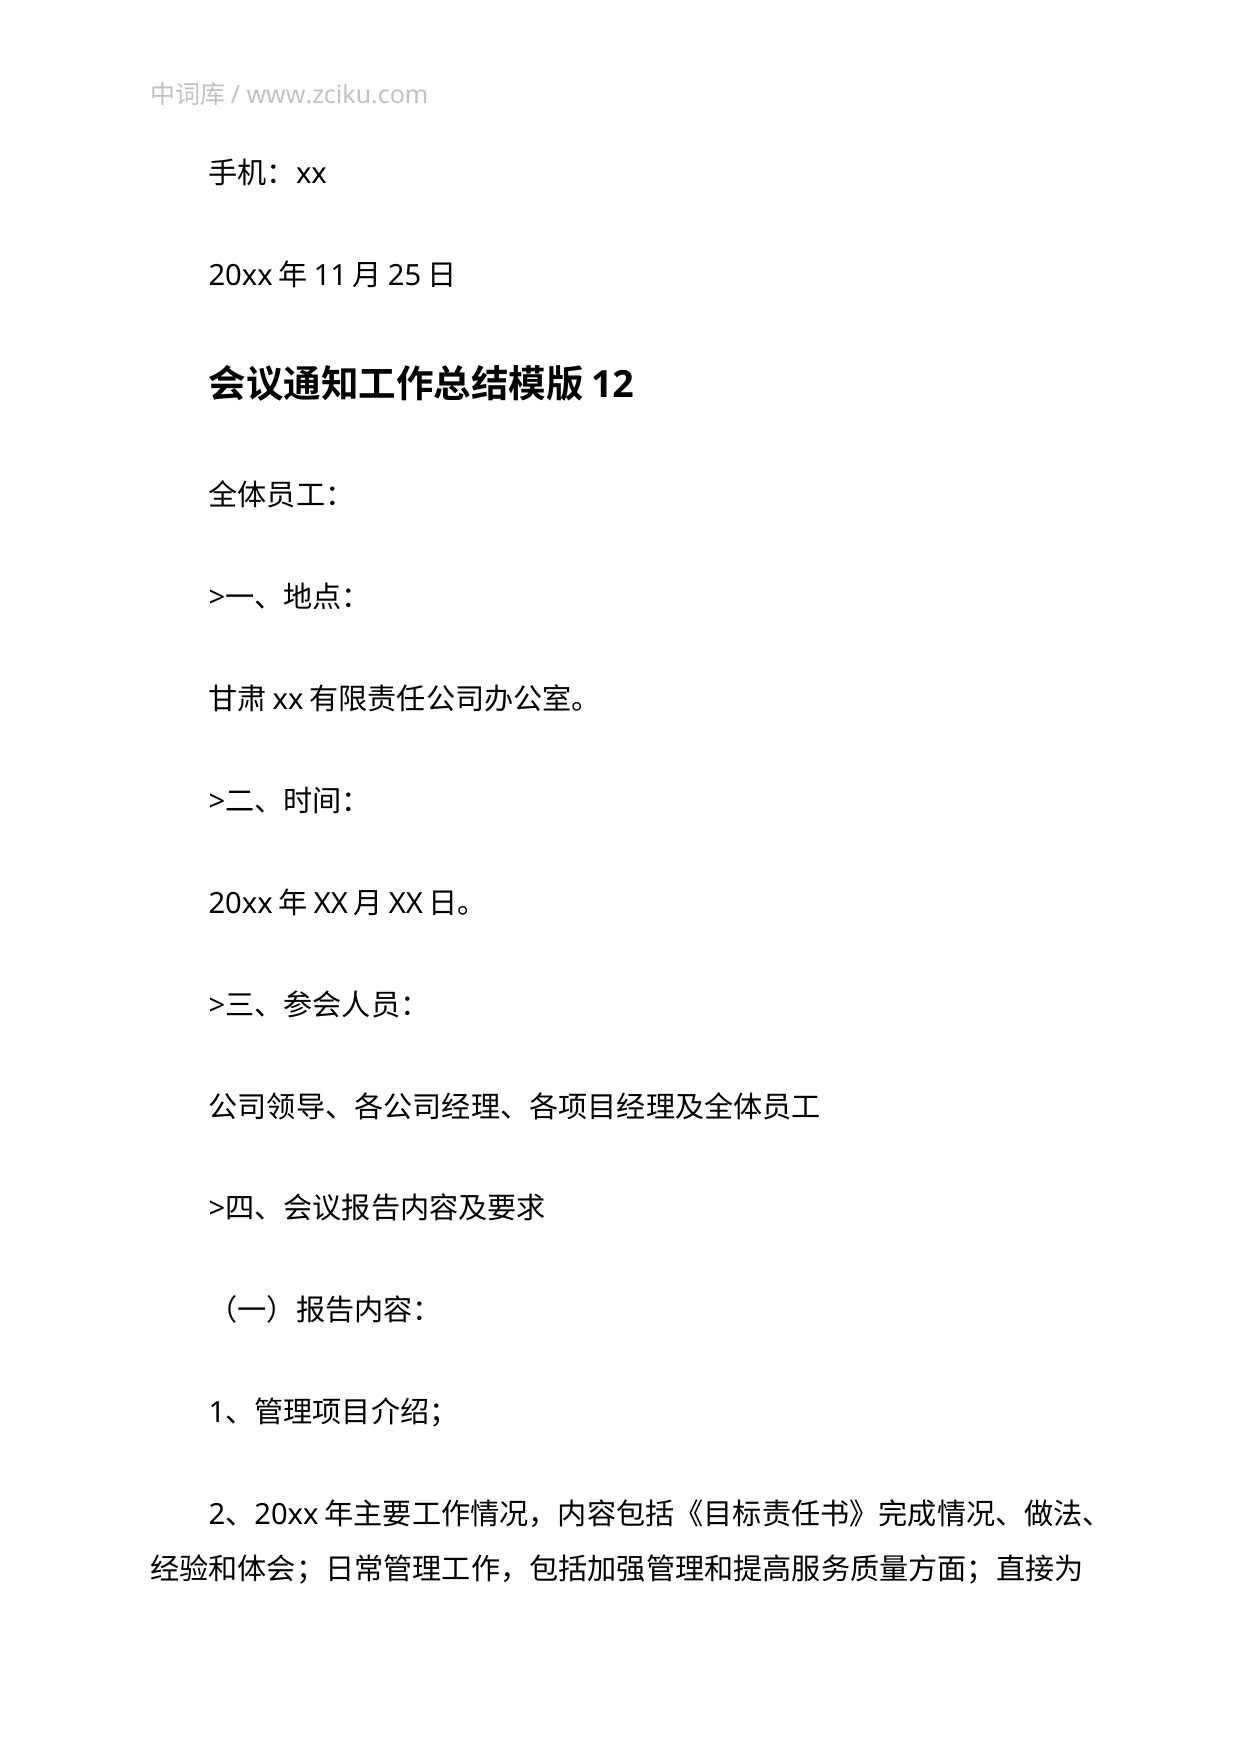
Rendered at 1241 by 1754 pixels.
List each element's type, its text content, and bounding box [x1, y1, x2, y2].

text 1、管理项目介绍； [150, 1389, 1090, 1431]
text 20xx年11月25日 [150, 252, 1090, 294]
text 手机：xx [150, 150, 1090, 192]
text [150, 1491, 1090, 1588]
text >二、时间： [150, 777, 1090, 820]
text 甘肃xx有限责任公司办公室。 [150, 675, 1090, 718]
text >一、地点： [150, 573, 1090, 616]
text >四、会议报告内容及要求 [150, 1185, 1090, 1227]
text 20xx年XX月XX日。 [150, 879, 1090, 922]
text 全体员工： [150, 472, 1090, 514]
text 公司领导、各公司经理、各项目经理及全体员工 [150, 1083, 1090, 1126]
text （一）报告内容： [150, 1287, 1090, 1329]
text 会议通知工作总结模版12 [150, 354, 1090, 408]
text >三、参会人员： [150, 981, 1090, 1024]
